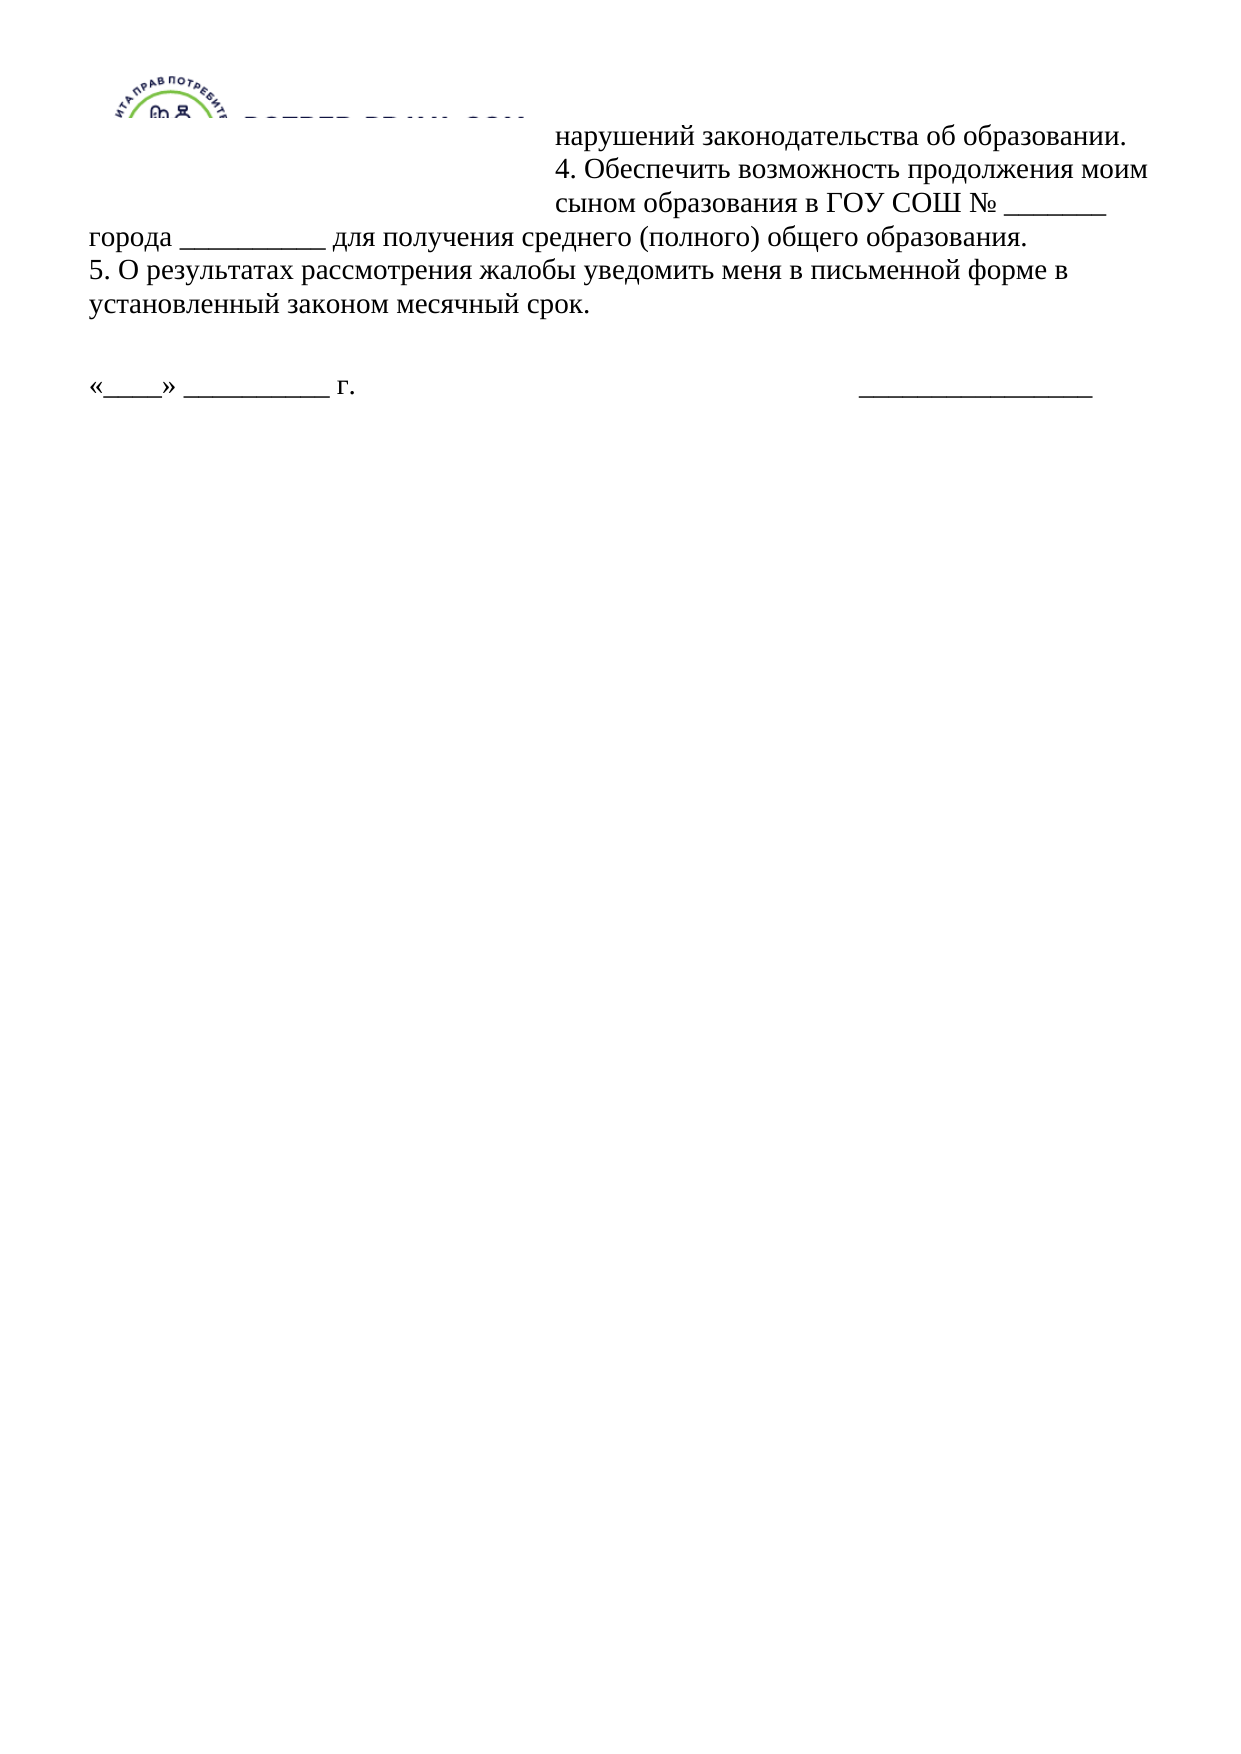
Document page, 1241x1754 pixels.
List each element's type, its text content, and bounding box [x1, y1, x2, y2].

text «____» __________ г. ________________ [89, 367, 1152, 401]
picture [92, 73, 536, 118]
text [89, 118, 1152, 319]
